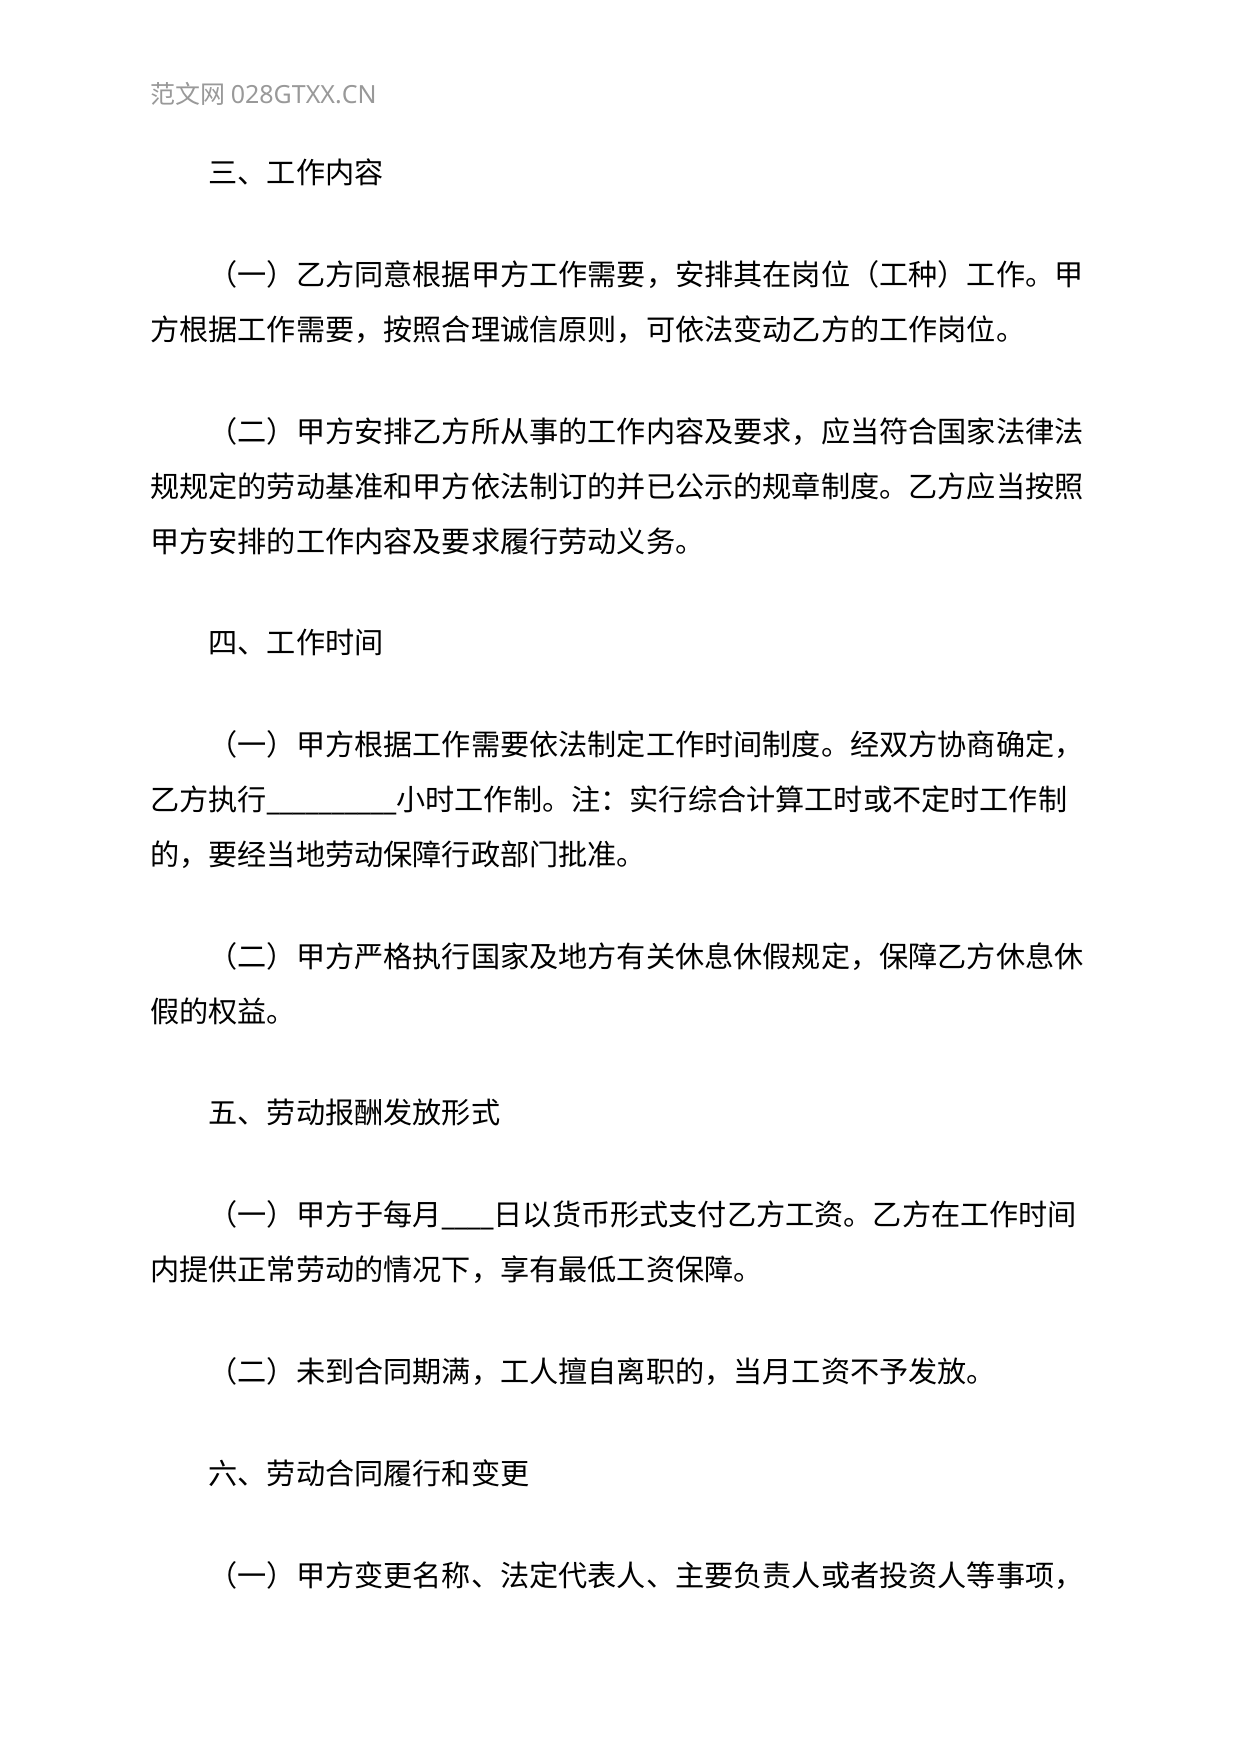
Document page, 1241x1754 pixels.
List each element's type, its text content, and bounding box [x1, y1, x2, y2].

text 四、工作时间 [150, 620, 1090, 662]
text （二）甲方严格执行国家及地方有关休息休假规定，保障乙方休息休假的权益。 [150, 933, 1090, 1031]
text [150, 1552, 1090, 1594]
text （一）甲方根据工作需要依法制定工作时间制度。经双方协商确定，乙方执行__________小时工作制。注：实行综合计算工时或不定时工作制的，要经当地劳动保障行政部门批准。 [150, 722, 1090, 874]
text 五、劳动报酬发放形式 [150, 1090, 1090, 1132]
text （二）甲方安排乙方所从事的工作内容及要求，应当符合国家法律法规规定的劳动基准和甲方依法制订的并已公示的规章制度。乙方应当按照甲方安排的工作内容及要求履行劳动义务。 [150, 408, 1090, 561]
text 三、工作内容 [150, 150, 1090, 192]
text （一）甲方于每月____日以货币形式支付乙方工资。乙方在工作时间内提供正常劳动的情况下，享有最低工资保障。 [150, 1192, 1090, 1289]
text （一）乙方同意根据甲方工作需要，安排其在岗位（工种）工作。甲方根据工作需要，按照合理诚信原则，可依法变动乙方的工作岗位。 [150, 252, 1090, 349]
text 六、劳动合同履行和变更 [150, 1450, 1090, 1493]
text （二）未到合同期满，工人擅自离职的，当月工资不予发放。 [150, 1349, 1090, 1391]
